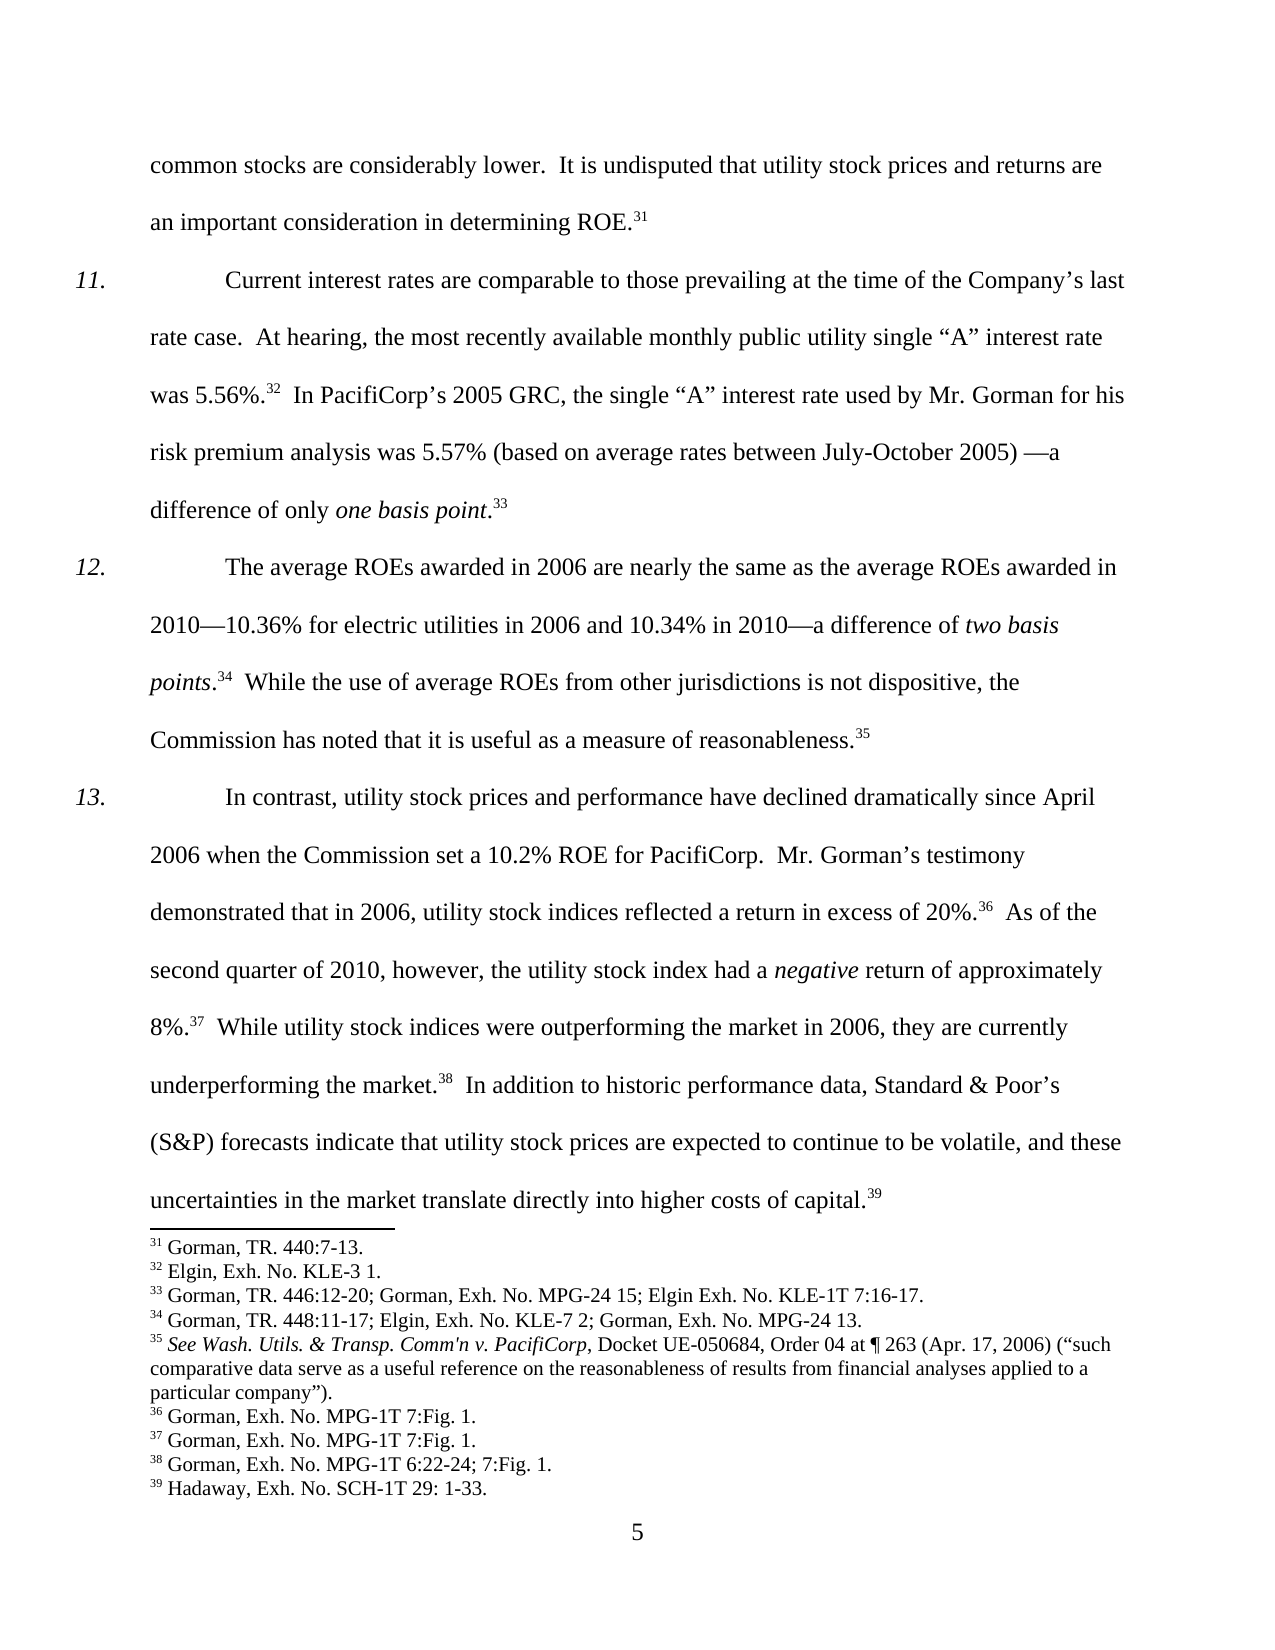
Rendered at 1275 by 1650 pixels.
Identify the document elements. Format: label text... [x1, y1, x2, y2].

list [75, 150, 1125, 236]
list Current interest rates are comparable to those prevailing at the time of the Company’s last rate case. At hearing, the most recently available monthly public utility single “A” interest rate was 5.56%. In PacifiCorp’s 2005 GRC, the single “A” interest rate used by Mr. Gorman for his risk premium analysis was 5.57% (based on average rates between July-October 2005) —a difference of only one basis point. [75, 265, 1125, 524]
list The average ROEs awarded in 2006 are nearly the same as the average ROEs awarded in 2010—10.36% for electric utilities in 2006 and 10.34% in 2010—a difference of two basis points. While the use of average ROEs from other jurisdictions is not dispositive, the Commission has noted that it is useful as a measure of reasonableness. [75, 552, 1125, 754]
list In contrast, utility stock prices and performance have declined dramatically since April 2006 when the Commission set a 10.2% ROE for PacifiCorp. Mr. Gorman’s testimony demonstrated that in 2006, utility stock indices reflected a return in excess of 20%. As of the second quarter of 2010, however, the utility stock index had a negative return of approximately 8%. While utility stock indices were outperforming the market in 2006, they are currently underperforming the market. In addition to historic performance data, Standard & Poor’s (S&P) forecasts indicate that utility stock prices are expected to continue to be volatile, and these uncertainties in the market translate directly into higher costs of capital. [75, 782, 1125, 1214]
